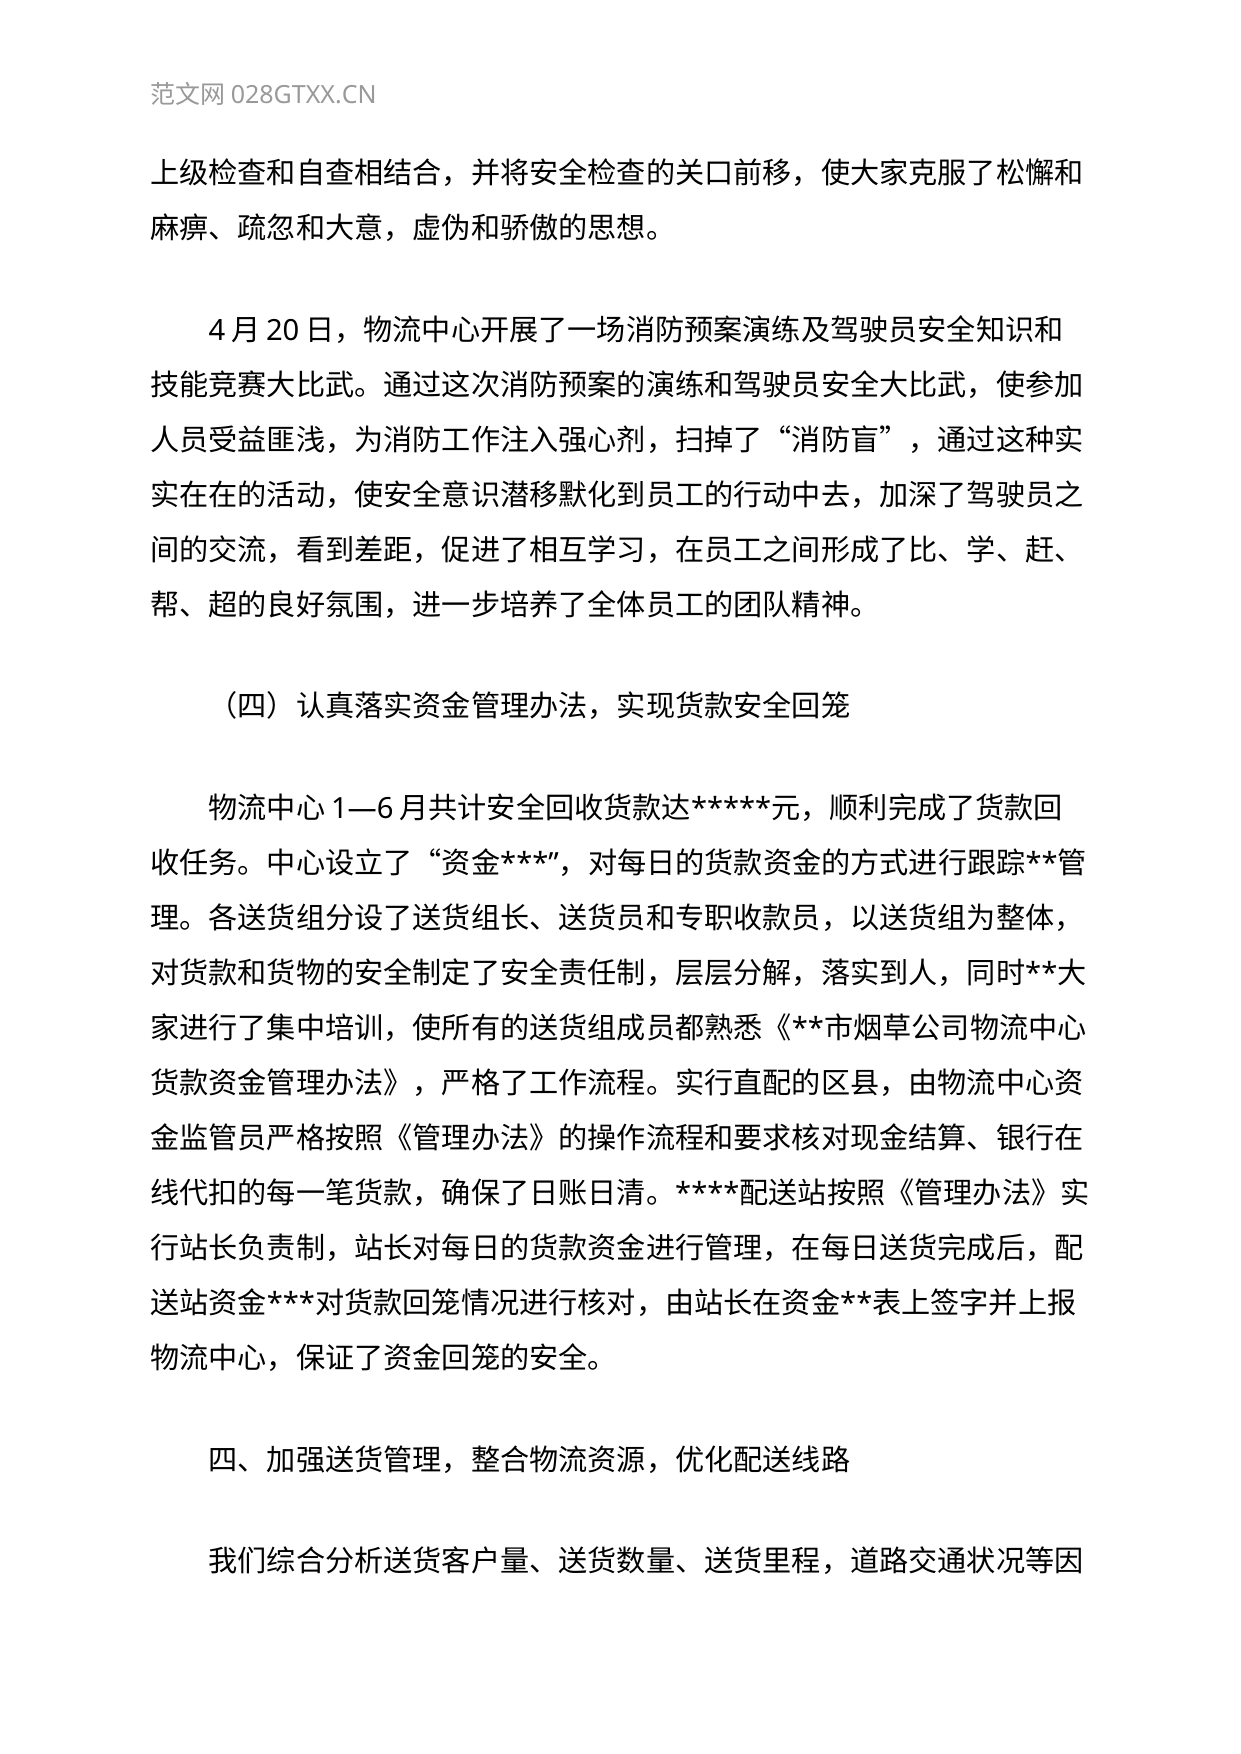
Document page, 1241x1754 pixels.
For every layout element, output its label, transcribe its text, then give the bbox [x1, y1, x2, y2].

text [150, 150, 1090, 247]
text （四）认真落实资金管理办法，实现货款安全回笼 [150, 683, 1090, 725]
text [150, 1538, 1090, 1580]
text 物流中心1—6月共计安全回收货款达*****元，顺利完成了货款回收任务。中心设立了“资金***”，对每日的货款资金的方式进行跟踪**管理。各送货组分设了送货组长、送货员和专职收款员，以送货组为整体，对货款和货物的安全制定了安全责任制，层层分解，落实到人，同时**大家进行了集中培训，使所有的送货组成员都熟悉《**市烟草公司物流中心货款资金管理办法》，严格了工作流程。实行直配的区县，由物流中心资金监管员严格按照《管理办法》的操作流程和要求核对现金结算、银行在线代扣的每一笔货款，确保了日账日清。****配送站按照《管理办法》实行站长负责制，站长对每日的货款资金进行管理，在每日送货完成后，配送站资金***对货款回笼情况进行核对，由站长在资金**表上签字并上报物流中心，保证了资金回笼的安全。 [150, 785, 1090, 1377]
text 4月20日，物流中心开展了一场消防预案演练及驾驶员安全知识和技能竞赛大比武。通过这次消防预案的演练和驾驶员安全大比武，使参加人员受益匪浅，为消防工作注入强心剂，扫掉了“消防盲”，通过这种实实在在的活动，使安全意识潜移默化到员工的行动中去，加深了驾驶员之间的交流，看到差距，促进了相互学习，在员工之间形成了比、学、赶、帮、超的良好氛围，进一步培养了全体员工的团队精神。 [150, 307, 1090, 623]
text 四、加强送货管理，整合物流资源，优化配送线路 [150, 1436, 1090, 1478]
